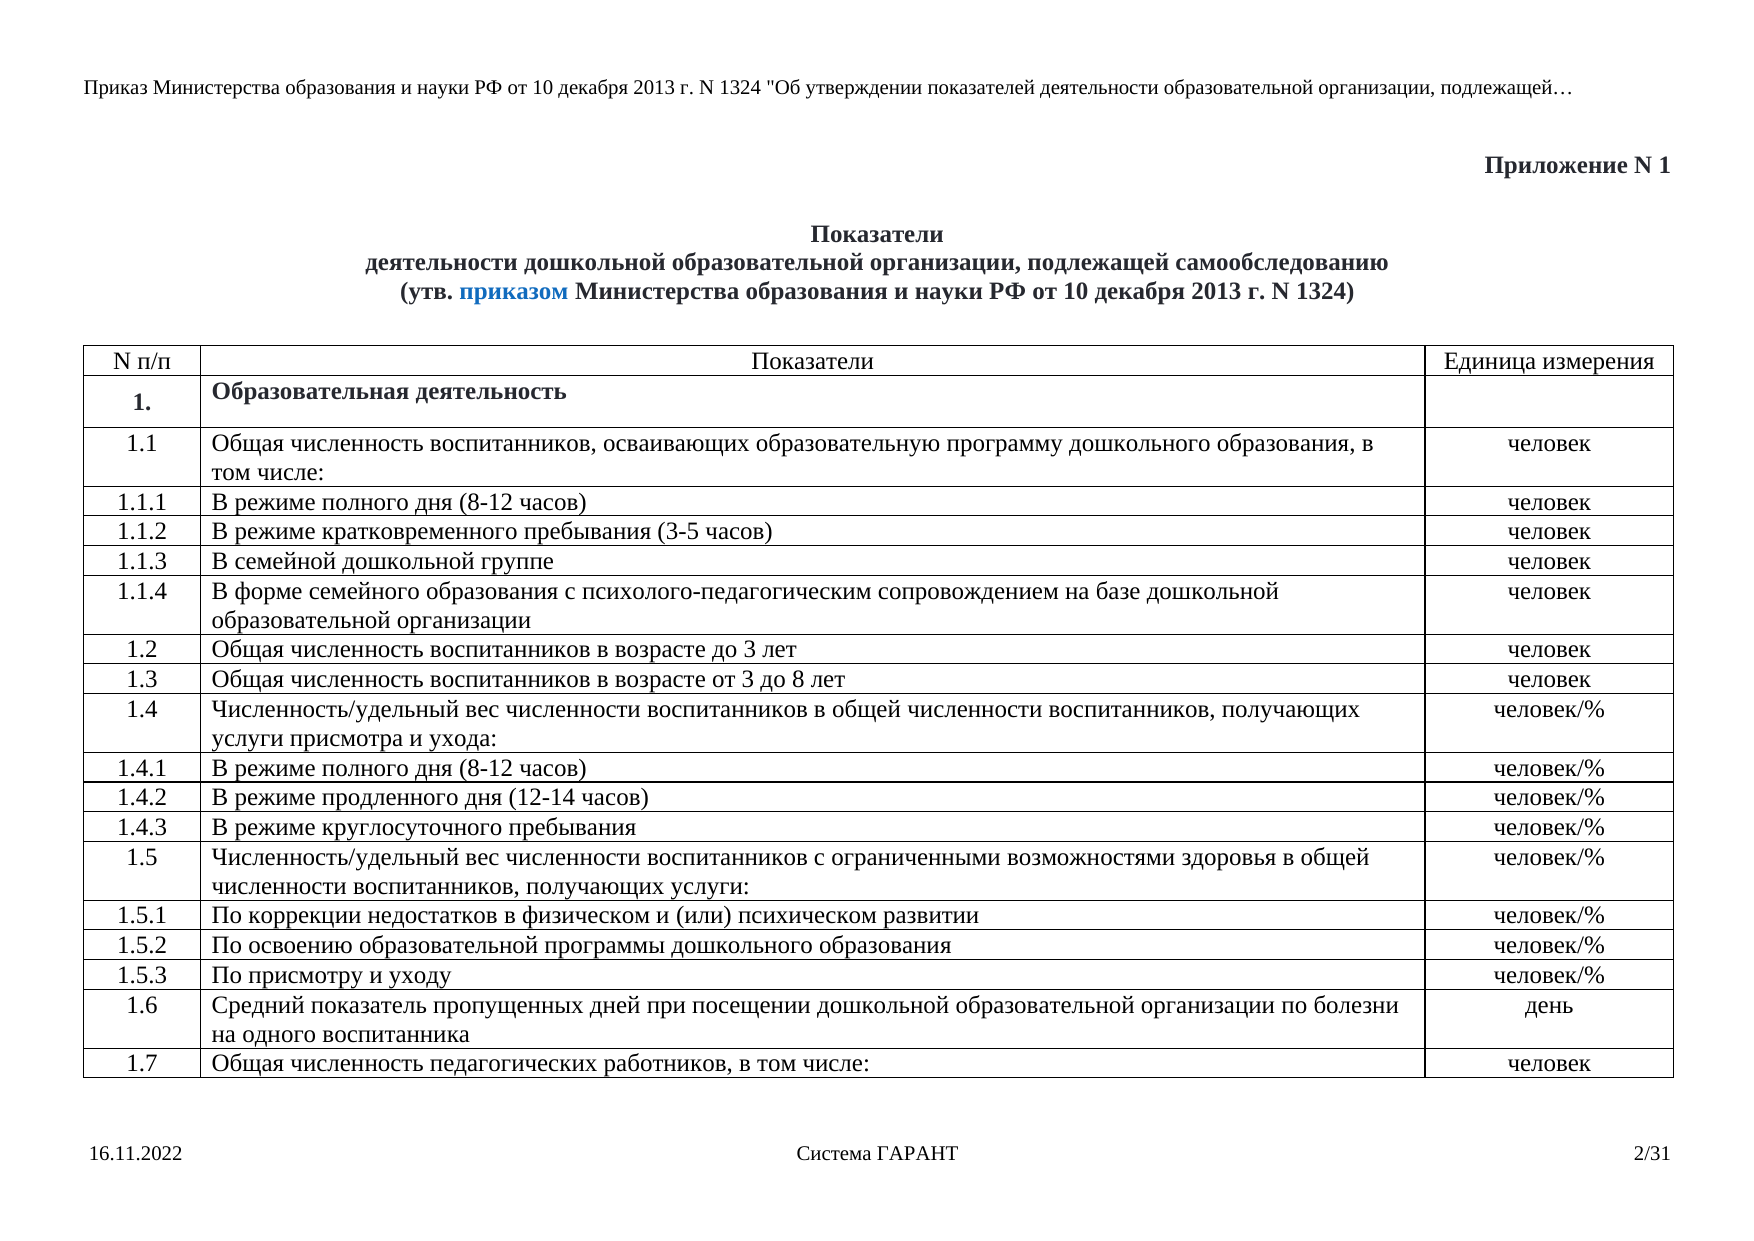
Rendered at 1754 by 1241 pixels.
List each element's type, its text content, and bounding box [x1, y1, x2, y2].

table_cell день [1426, 990, 1673, 1047]
table_cell Общая численность педагогических работников, в том числе: [201, 1049, 1424, 1077]
table_header Показатели [201, 346, 1424, 375]
table_header Единица измерения [1426, 346, 1673, 375]
table_cell 1.4.1 [84, 753, 200, 781]
table_cell человек [1426, 428, 1673, 486]
table_cell 1.5.1 [84, 901, 200, 929]
table_cell 1.1 [84, 428, 200, 486]
table_cell 1.4 [84, 694, 200, 752]
table_cell человек/% [1426, 753, 1673, 781]
text Приложение N 1 [83, 150, 1671, 179]
table_cell Общая численность воспитанников, осваивающих образовательную программу дошкольного образования, в том числе: [201, 428, 1424, 486]
table_cell В семейной дошкольной группе [201, 546, 1424, 575]
table_cell [1426, 376, 1673, 427]
table_cell 1.6 [84, 990, 200, 1047]
table_cell 1.1.4 [84, 576, 200, 633]
table_cell 1.2 [84, 635, 200, 663]
table_cell 1.4.3 [84, 812, 200, 841]
table_cell По освоению образовательной программы дошкольного образования [201, 930, 1424, 959]
table_cell 1.1.2 [84, 516, 200, 545]
table_cell человек [1426, 664, 1673, 693]
table_cell По коррекции недостатков в физическом и (или) психическом развитии [201, 901, 1424, 929]
table_cell 1.5.2 [84, 930, 200, 959]
table_cell 1.7 [84, 1049, 200, 1077]
table_cell человек [1426, 576, 1673, 633]
subtitle Показатели деятельности дошкольной образовательной организации, подлежащей самообследованию (утв. приказом Министерства образования и науки РФ от 10 декабря 2013 г. N 1324) [83, 219, 1671, 305]
table_cell Численность/удельный вес численности воспитанников с ограниченными возможностями здоровья в общей численности воспитанников, получающих услуги: [201, 842, 1424, 899]
table_cell 1.4.2 [84, 783, 200, 811]
table_cell В режиме кратковременного пребывания (3-5 часов) [201, 516, 1424, 545]
table_cell По присмотру и уходу [201, 960, 1424, 989]
table_cell В режиме полного дня (8-12 часов) [201, 487, 1424, 515]
table_cell Общая численность воспитанников в возрасте от 3 до 8 лет [201, 664, 1424, 693]
table_cell 1.5.3 [84, 960, 200, 989]
table_cell В форме семейного образования с психолого-педагогическим сопровождением на базе дошкольной образовательной организации [201, 576, 1424, 633]
table_cell человек [1426, 635, 1673, 663]
table_cell человек/% [1426, 842, 1673, 899]
table_cell человек [1426, 1049, 1673, 1077]
table_cell Общая численность воспитанников в возрасте до 3 лет [201, 635, 1424, 663]
table_cell 1. [84, 376, 200, 427]
table_cell человек/% [1426, 901, 1673, 929]
table_cell человек [1426, 546, 1673, 575]
table_header N п/п [84, 346, 200, 375]
table_cell 1.5 [84, 842, 200, 899]
table_cell 1.1.1 [84, 487, 200, 515]
table_cell Образовательная деятельность [201, 376, 1424, 427]
table_cell человек/% [1426, 783, 1673, 811]
table_cell человек/% [1426, 694, 1673, 752]
table_cell 1.3 [84, 664, 200, 693]
table_cell Средний показатель пропущенных дней при посещении дошкольной образовательной организации по болезни на одного воспитанника [201, 990, 1424, 1047]
table_cell человек/% [1426, 960, 1673, 989]
table_cell 1.1.3 [84, 546, 200, 575]
table_cell человек [1426, 487, 1673, 515]
table_cell человек [1426, 516, 1673, 545]
table_cell человек/% [1426, 930, 1673, 959]
table_cell В режиме продленного дня (12-14 часов) [201, 783, 1424, 811]
table_cell человек/% [1426, 812, 1673, 841]
table_cell В режиме полного дня (8-12 часов) [201, 753, 1424, 781]
table_cell Численность/удельный вес численности воспитанников в общей численности воспитанников, получающих услуги присмотра и ухода: [201, 694, 1424, 752]
table_cell В режиме круглосуточного пребывания [201, 812, 1424, 841]
